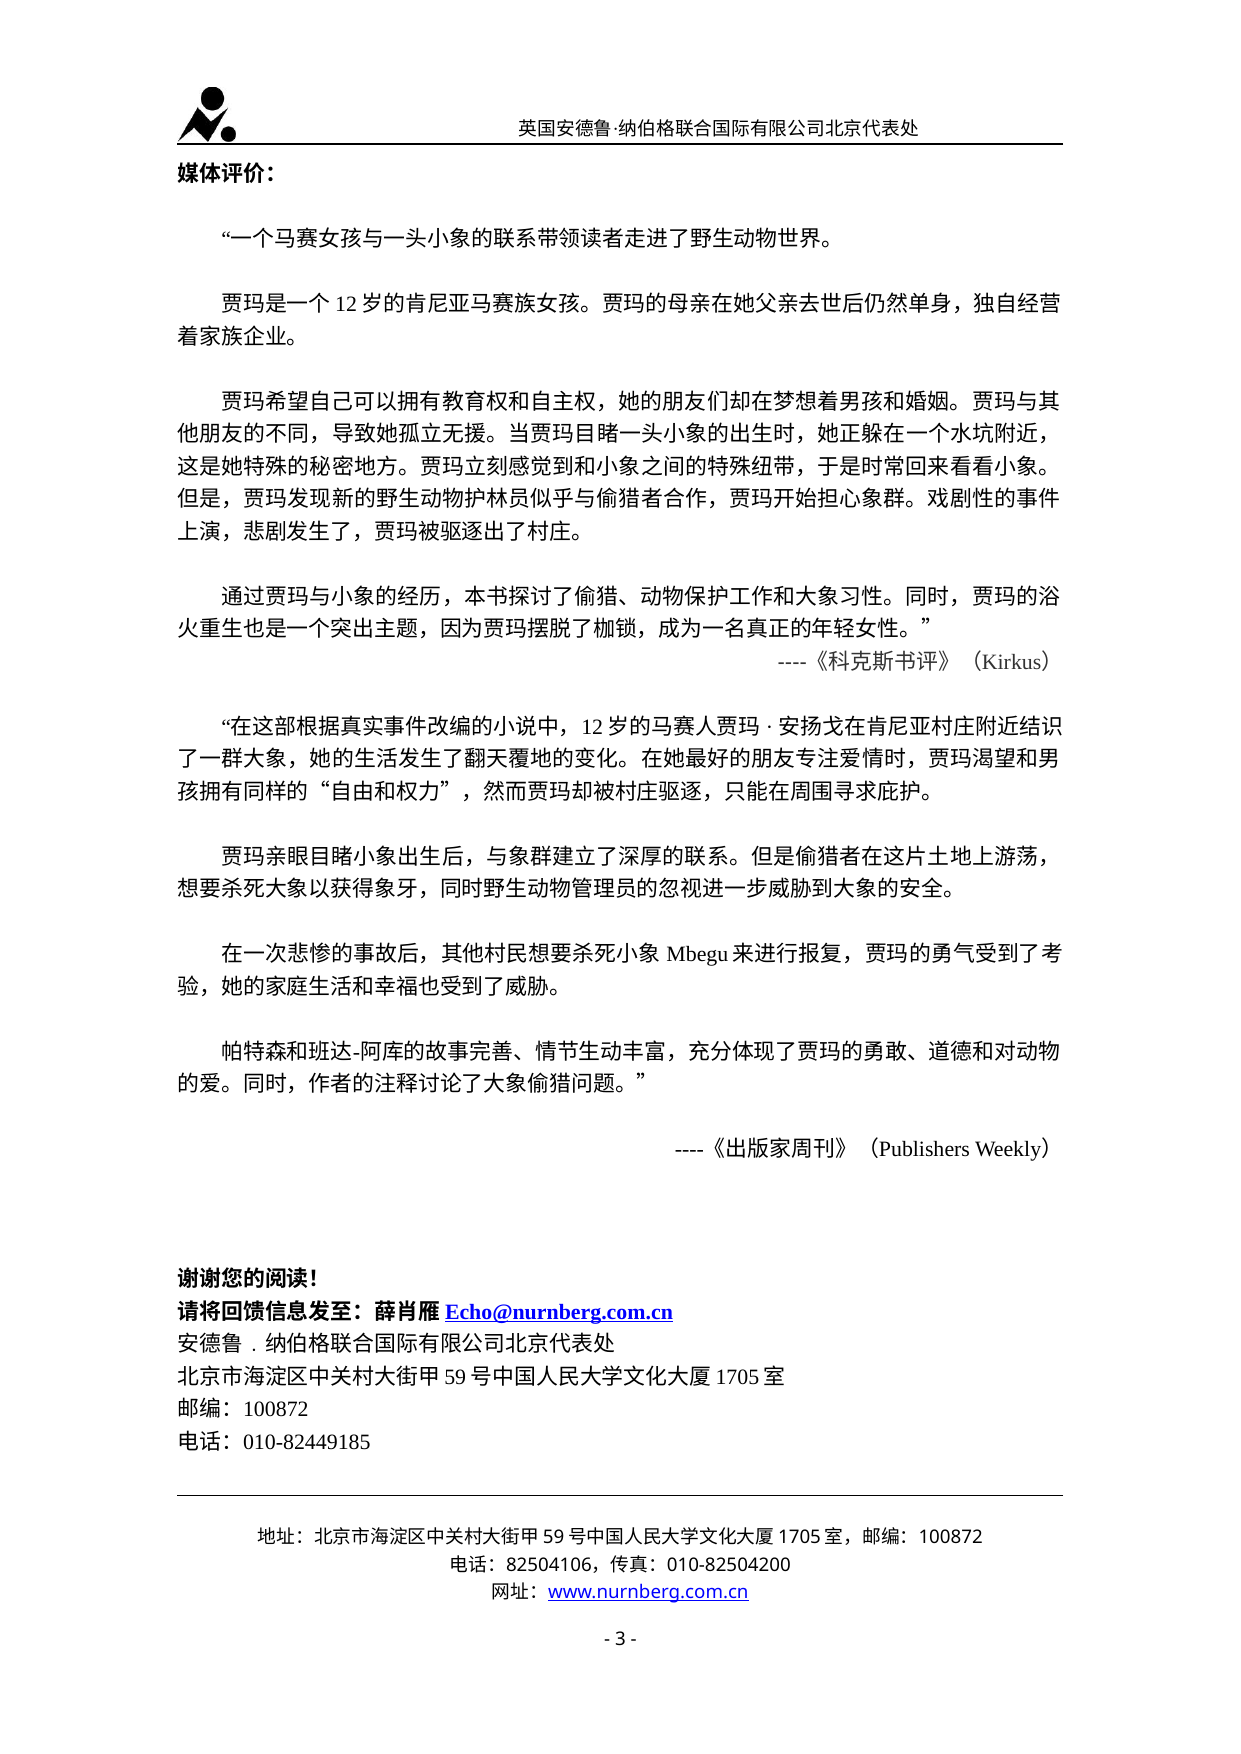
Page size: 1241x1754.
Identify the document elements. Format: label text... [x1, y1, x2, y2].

text 请将回馈信息发至：薛肖雁 Echo@nurnberg.com.cn [177, 1293, 1063, 1326]
text 安德鲁﹒纳伯格联合国际有限公司北京代表处 [177, 1326, 1063, 1358]
text 贾玛希望自己可以拥有教育权和自主权，她的朋友们却在梦想着男孩和婚姻。贾玛与其他朋友的不同，导致她孤立无援。当贾玛目睹一头小象的出生时，她正躲在一个水坑附近，这是她特殊的秘密地方。贾玛立刻感觉到和小象之间的特殊纽带，于是时常回来看看小象。但是，贾玛发现新的野生动物护林员似乎与偷猎者合作，贾玛开始担心象群。戏剧性的事件上演，悲剧发生了，贾玛被驱逐出了村庄。 [177, 383, 1063, 546]
text ----《出版家周刊》（Publishers Weekly） [177, 1131, 1063, 1163]
text 媒体评价： [177, 156, 1063, 188]
text 贾玛亲眼目睹小象出生后，与象群建立了深厚的联系。但是偷猎者在这片土地上游荡，想要杀死大象以获得象牙，同时野生动物管理员的忽视进一步威胁到大象的安全。 [177, 838, 1063, 903]
text “一个马赛女孩与一头小象的联系带领读者走进了野生动物世界。 [177, 221, 1063, 253]
text 帕特森和班达-阿库的故事完善、情节生动丰富，充分体现了贾玛的勇敢、道德和对动物的爱。同时，作者的注释讨论了大象偷猎问题。” [177, 1033, 1063, 1098]
text 通过贾玛与小象的经历，本书探讨了偷猎、动物保护工作和大象习性。同时，贾玛的浴火重生也是一个突出主题，因为贾玛摆脱了枷锁，成为一名真正的年轻女性。” [177, 578, 1063, 643]
text 电话：010-82449185 [177, 1423, 1063, 1456]
picture [177, 87, 236, 142]
text “在这部根据真实事件改编的小说中，12岁的马赛人贾玛 · 安扬戈在肯尼亚村庄附近结识了一群大象，她的生活发生了翻天覆地的变化。在她最好的朋友专注爱情时，贾玛渴望和男孩拥有同样的“自由和权力”，然而贾玛却被村庄驱逐，只能在周围寻求庇护。 [177, 708, 1063, 806]
text 贾玛是一个12岁的肯尼亚马赛族女孩。贾玛的母亲在她父亲去世后仍然单身，独自经营着家族企业。 [177, 286, 1063, 351]
text 邮编：100872 [177, 1391, 1063, 1423]
text 北京市海淀区中关村大街甲59号中国人民大学文化大厦1705室 [177, 1358, 1063, 1391]
text 在一次悲惨的事故后，其他村民想要杀死小象Mbegu来进行报复，贾玛的勇气受到了考验，她的家庭生活和幸福也受到了威胁。 [177, 936, 1063, 1001]
text ----《科克斯书评》（Kirkus） [177, 643, 1063, 676]
text 谢谢您的阅读！ [177, 1261, 1063, 1293]
